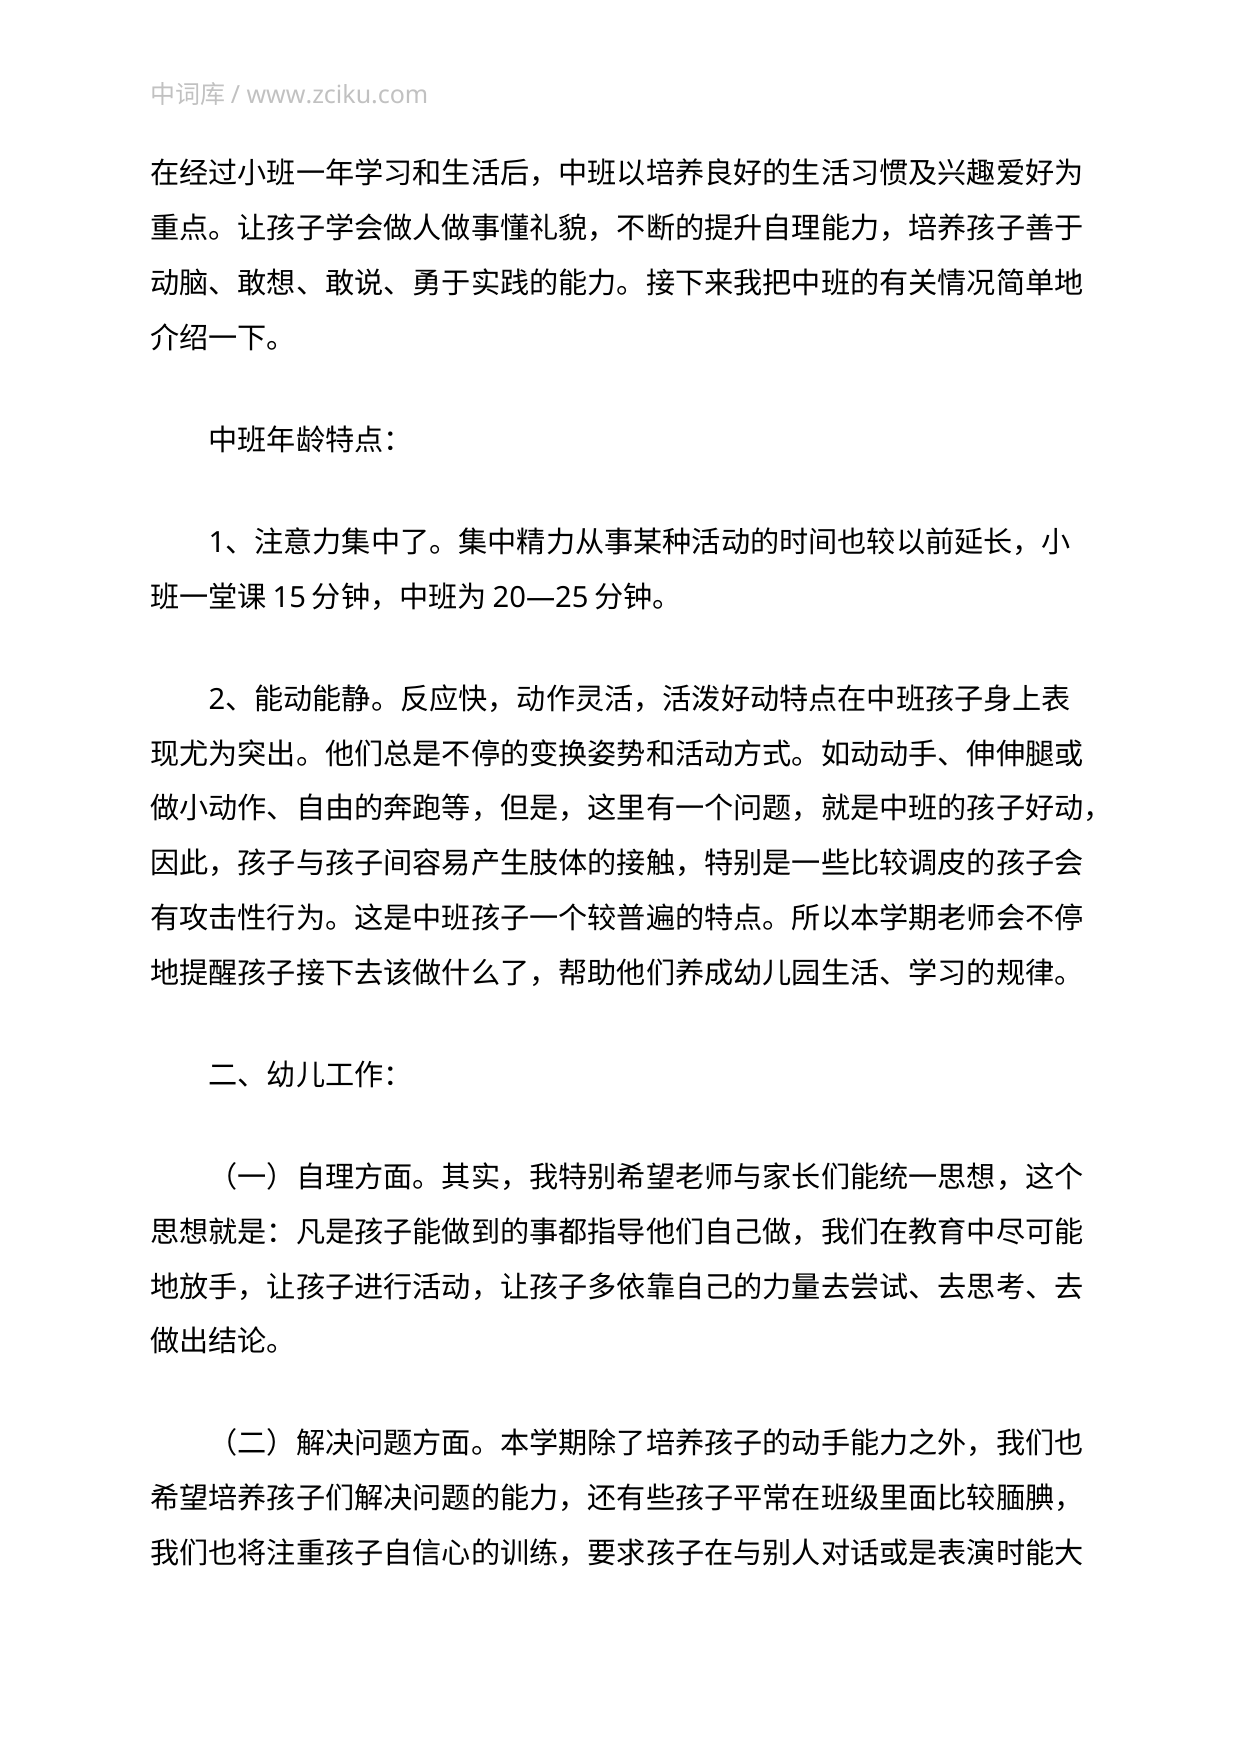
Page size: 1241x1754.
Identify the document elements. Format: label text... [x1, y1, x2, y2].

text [150, 1420, 1090, 1572]
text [150, 150, 1090, 357]
text 中班年龄特点： [150, 416, 1090, 459]
text （一）自理方面。其实，我特别希望老师与家长们能统一思想，这个思想就是：凡是孩子能做到的事都指导他们自己做，我们在教育中尽可能地放手，让孩子进行活动，让孩子多依靠自己的力量去尝试、去思考、去做出结论。 [150, 1153, 1090, 1360]
text 1、注意力集中了。集中精力从事某种活动的时间也较以前延长，小班一堂课15分钟，中班为20—25分钟。 [150, 518, 1090, 616]
text 2、能动能静。反应快，动作灵活，活泼好动特点在中班孩子身上表现尤为突出。他们总是不停的变换姿势和活动方式。如动动手、伸伸腿或做小动作、自由的奔跑等，但是，这里有一个问题，就是中班的孩子好动，因此，孩子与孩子间容易产生肢体的接触，特别是一些比较调皮的孩子会有攻击性行为。这是中班孩子一个较普遍的特点。所以本学期老师会不停地提醒孩子接下去该做什么了，帮助他们养成幼儿园生活、学习的规律。 [150, 675, 1090, 992]
text 二、幼儿工作： [150, 1052, 1090, 1094]
